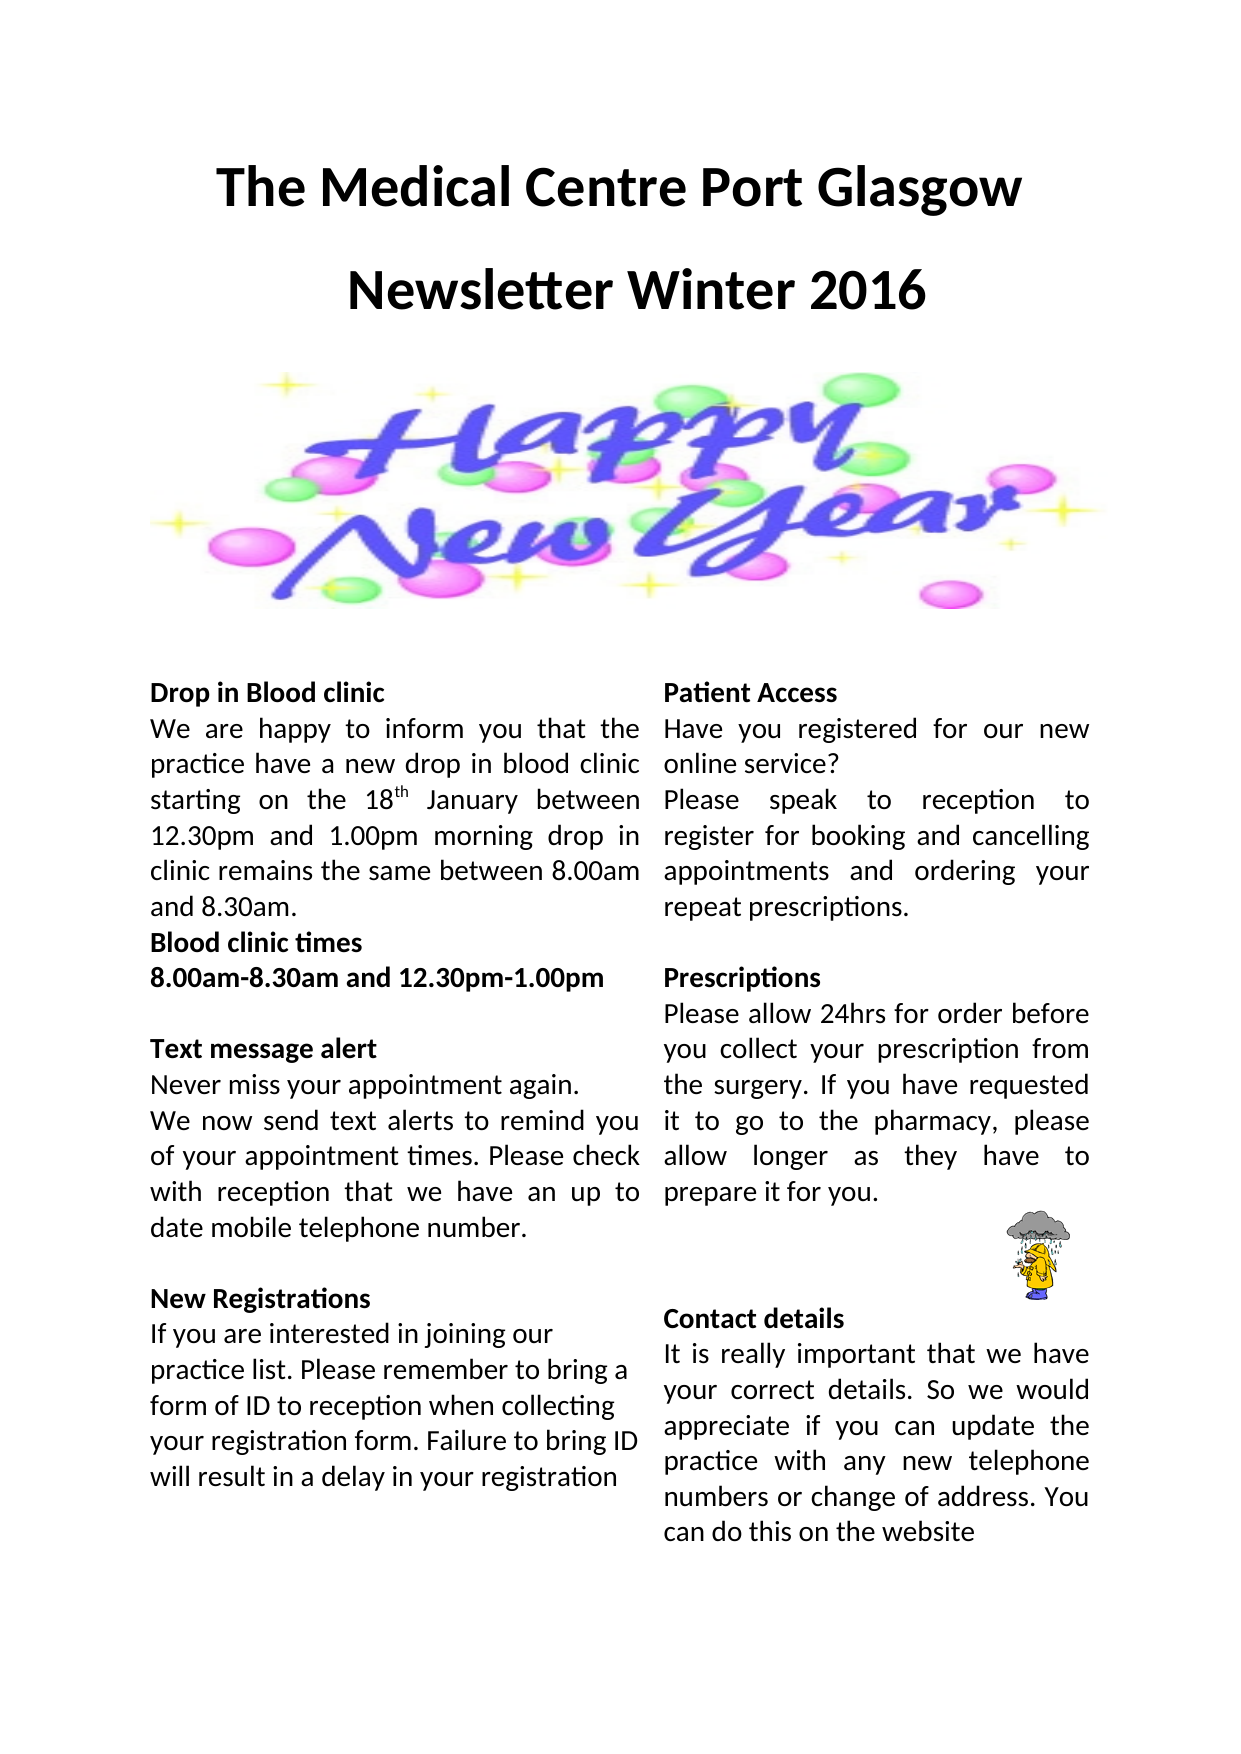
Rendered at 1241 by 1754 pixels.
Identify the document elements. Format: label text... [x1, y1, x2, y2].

picture [991, 1208, 1084, 1300]
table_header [139, 674, 652, 1601]
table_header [652, 674, 1101, 1601]
text The Medical Centre Port Glasgow [150, 150, 1090, 221]
picture [150, 372, 1147, 609]
text Newsletter Winter 2016 [150, 253, 1090, 324]
